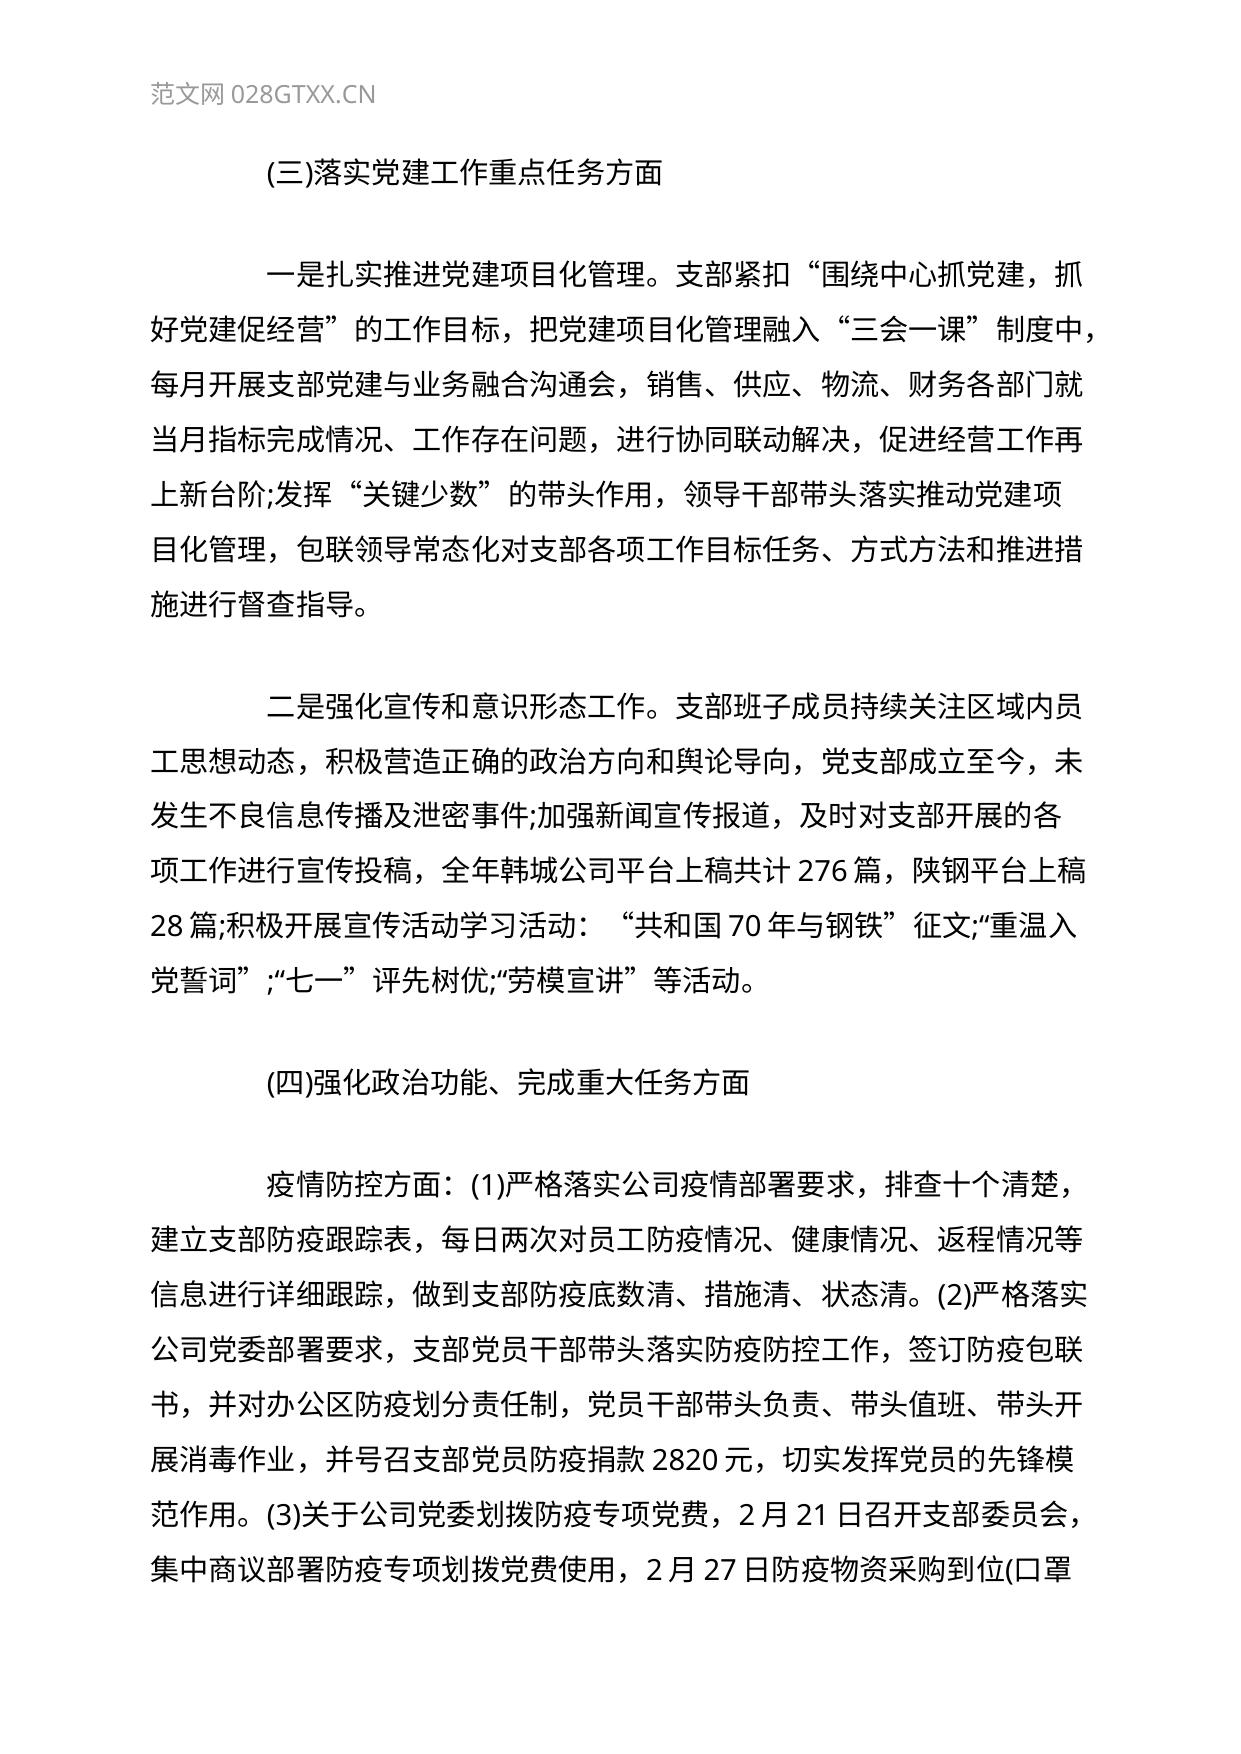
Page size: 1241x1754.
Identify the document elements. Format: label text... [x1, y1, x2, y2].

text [150, 1162, 1090, 1589]
text 一是扎实推进党建项目化管理。支部紧扣“围绕中心抓党建，抓好党建促经营”的工作目标，把党建项目化管理融入“三会一课”制度中，每月开展支部党建与业务融合沟通会，销售、供应、物流、财务各部门就当月指标完成情况、工作存在问题，进行协同联动解决，促进经营工作再上新台阶;发挥“关键少数”的带头作用，领导干部带头落实推动党建项目化管理，包联领导常态化对支部各项工作目标任务、方式方法和推进措施进行督查指导。 [150, 252, 1090, 624]
text (三)落实党建工作重点任务方面 [150, 150, 1090, 192]
text 二是强化宣传和意识形态工作。支部班子成员持续关注区域内员工思想动态，积极营造正确的政治方向和舆论导向，党支部成立至今，未发生不良信息传播及泄密事件;加强新闻宣传报道，及时对支部开展的各项工作进行宣传投稿，全年韩城公司平台上稿共计276篇，陕钢平台上稿28篇;积极开展宣传活动学习活动：“共和国70年与钢铁”征文;“重温入党誓词”;“七一”评先树优;“劳模宣讲”等活动。 [150, 683, 1090, 1000]
text (四)强化政治功能、完成重大任务方面 [150, 1060, 1090, 1102]
